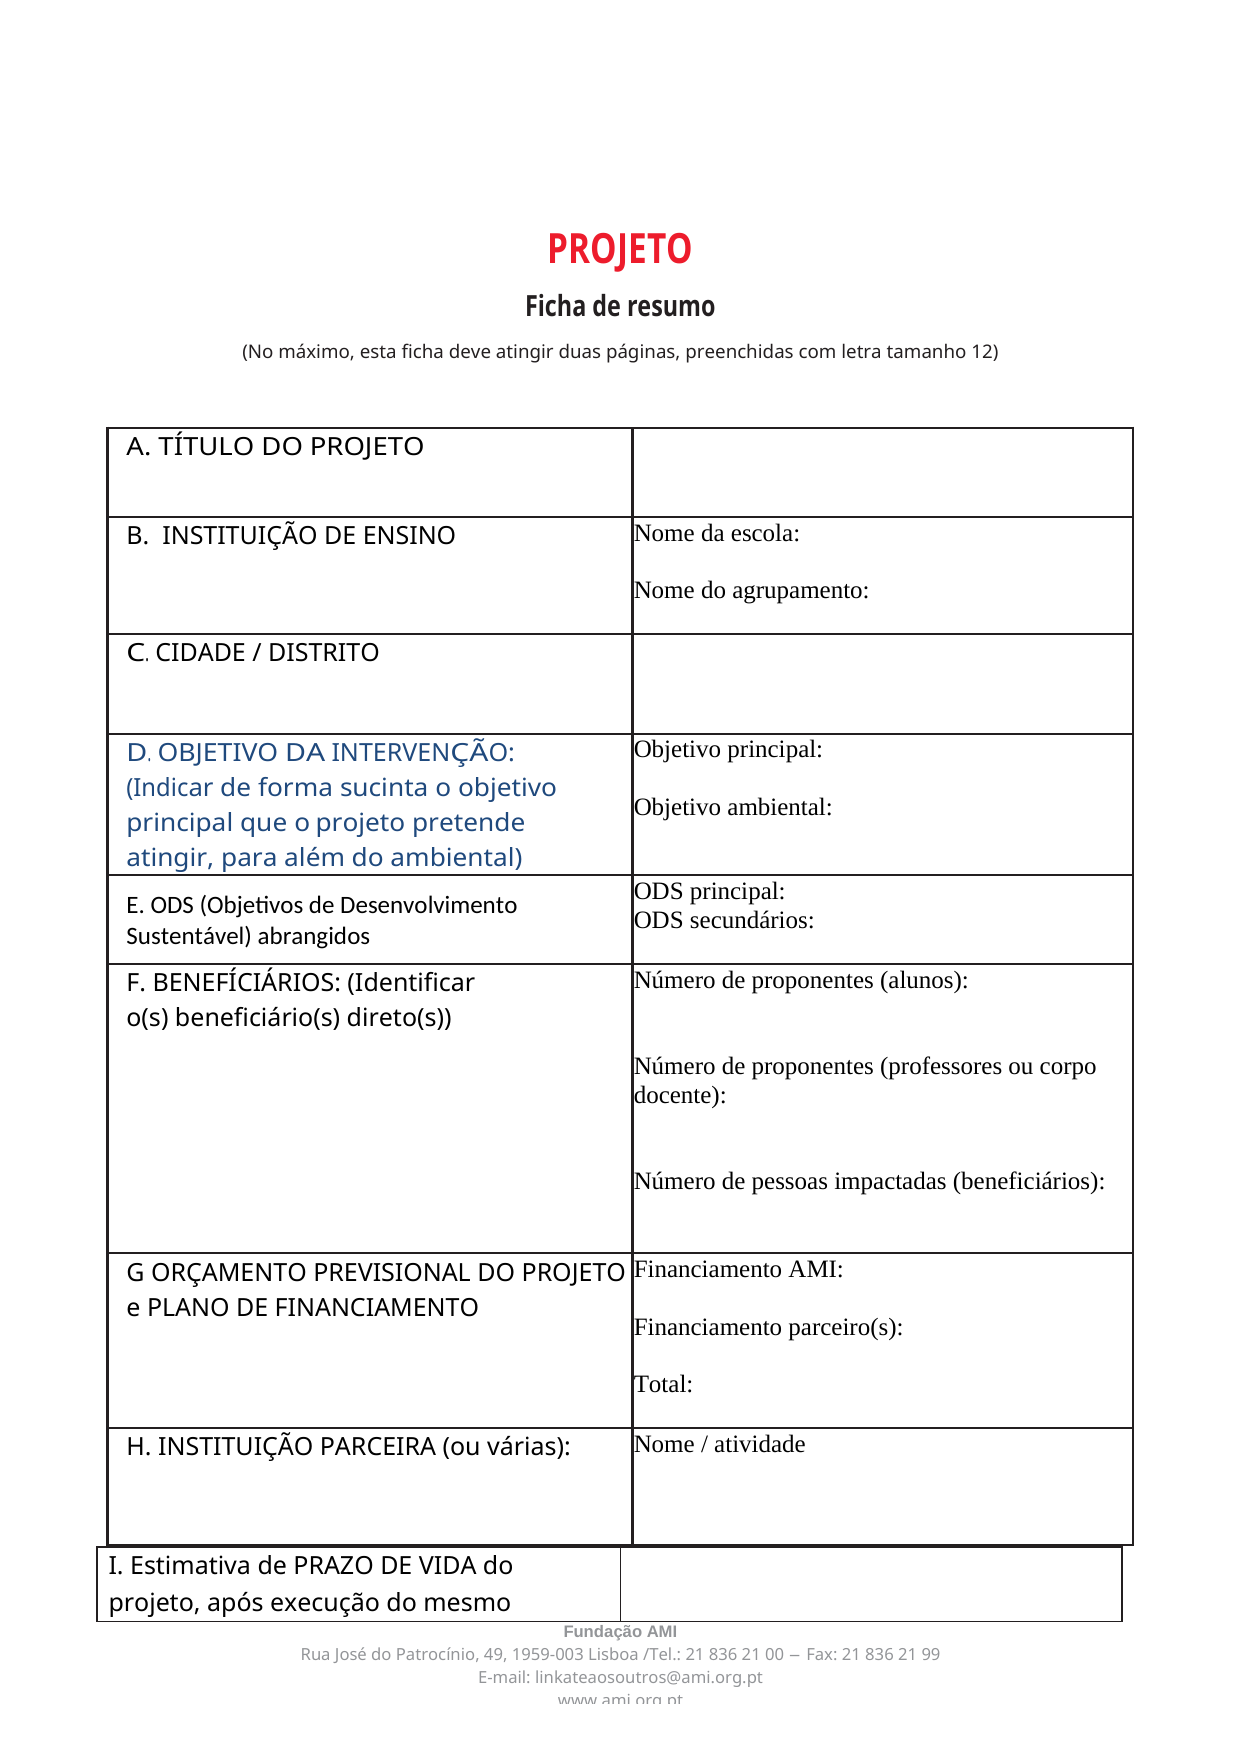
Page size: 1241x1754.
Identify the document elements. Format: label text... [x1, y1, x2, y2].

table_cell Financiamento AMI: Financiamento parceiro(s): Total: [634, 1254, 1132, 1427]
table_cell G ORÇAMENTO PREVISIONAL DO PROJETO e PLANO DE FINANCIAMENTO [109, 1254, 631, 1427]
table_cell Nome / atividade [634, 1429, 1132, 1544]
text (No máximo, esta ficha deve atingir duas páginas, preenchidas com letra tamanho 12) [96, 339, 1145, 364]
table_cell D. OBJETIVO DA INTERVENÇÃO: (Indicar de forma sucinta o objetivo principal que o projeto pretende atingir, para além do ambiental) [109, 735, 631, 874]
table_cell ODS principal: ODS secundários: [634, 876, 1132, 963]
table_cell Número de proponentes (alunos): Número de proponentes (professores ou corpo docente): Número de pessoas impactadas (beneficiários): [634, 965, 1132, 1252]
subtitle Ficha de resumo [96, 286, 1144, 325]
table_cell Nome da escola: Nome do agrupamento: [634, 518, 1132, 633]
table_header [634, 429, 1132, 516]
table_cell F. BENEFÍCIÁRIOS: (Identificar o(s) beneficiário(s) direto(s)) [109, 965, 631, 1252]
table_cell [634, 635, 1132, 732]
table_cell C. CIDADE / DISTRITO [109, 635, 631, 732]
table_cell H. INSTITUIÇÃO PARCEIRA (ou várias): [109, 1429, 631, 1544]
text PROJETO [96, 219, 1144, 276]
table_cell B. INSTITUIÇÃO DE ENSINO [109, 518, 631, 633]
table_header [98, 1548, 620, 1621]
table_header [621, 1548, 1121, 1621]
table_cell E. ODS (Objetivos de Desenvolvimento Sustentável) abrangidos [109, 876, 631, 963]
table_cell Objetivo principal: Objetivo ambiental: [634, 735, 1132, 874]
table_header A. TÍTULO DO PROJETO [109, 429, 631, 516]
